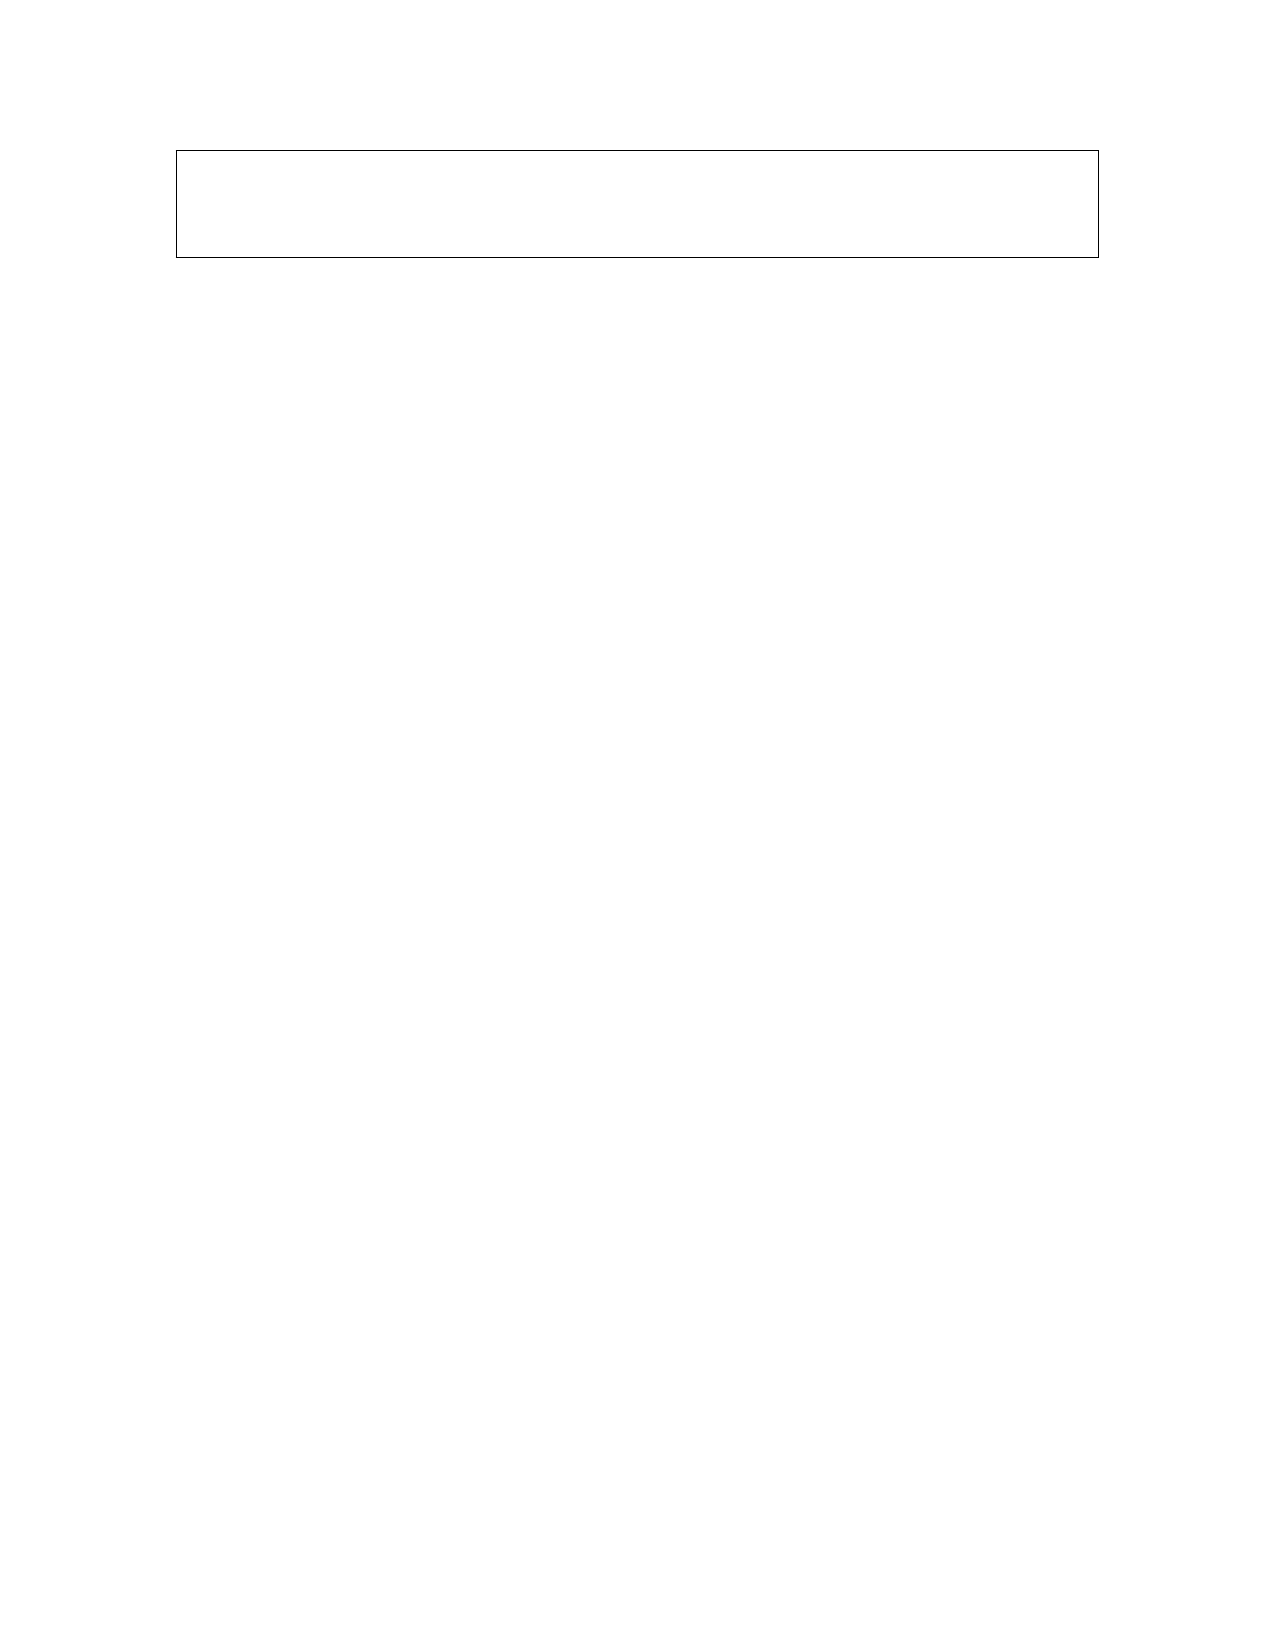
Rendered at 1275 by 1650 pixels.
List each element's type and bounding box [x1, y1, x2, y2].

table_cell [177, 151, 1098, 257]
